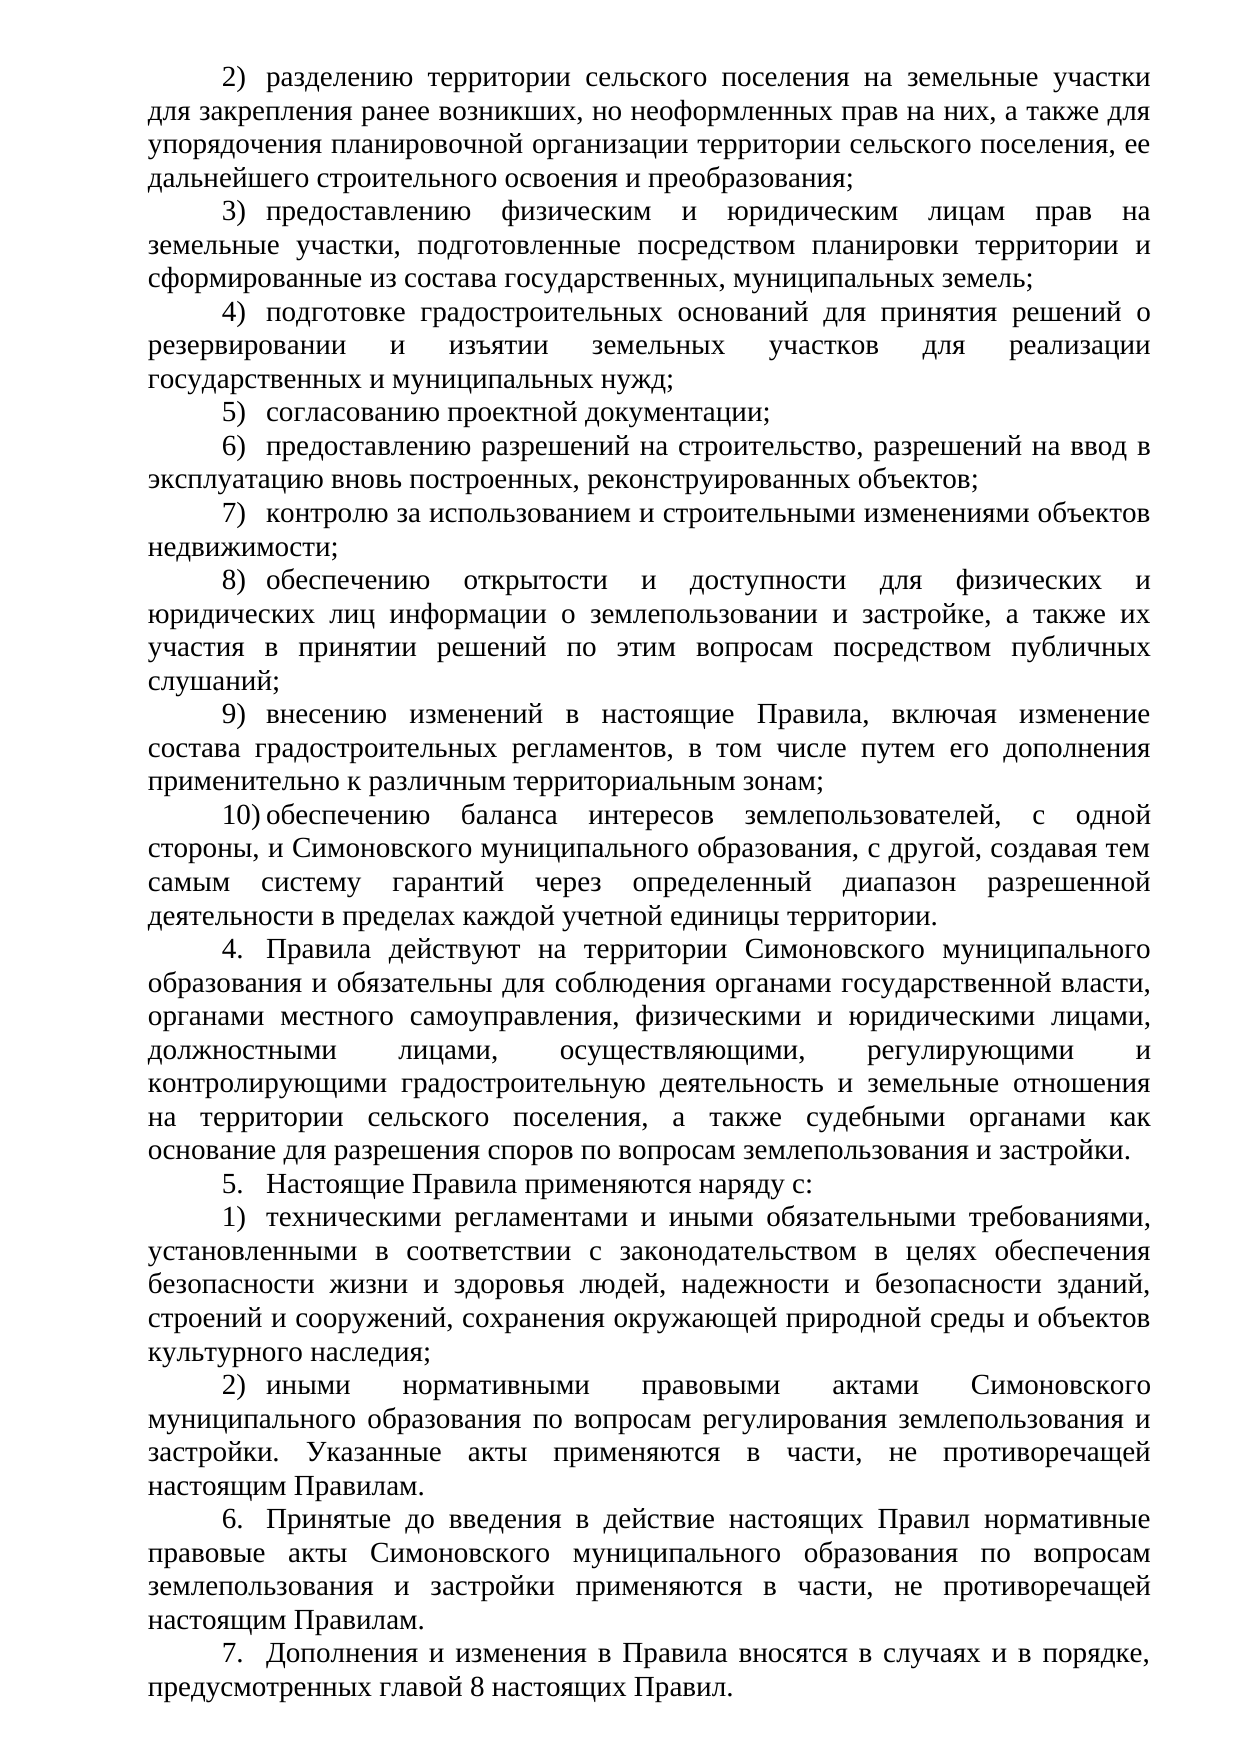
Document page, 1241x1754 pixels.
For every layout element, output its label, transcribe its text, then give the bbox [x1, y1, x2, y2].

list предоставлению разрешений на строительство, разрешений на ввод в эксплуатацию вновь построенных, реконструированных объектов; [148, 428, 1152, 495]
list обеспечению открытости и доступности для физических и юридических лиц информации о землепользовании и застройке, а также их участия в принятии решений по этим вопросам посредством публичных слушаний; [148, 562, 1152, 696]
list контролю за использованием и строительными изменениями объектов недвижимости; [148, 495, 1152, 562]
list предоставлению физическим и юридическим лицам прав на земельные участки, подготовленные посредством планировки территории и сформированные из состава государственных, муниципальных земель; [148, 193, 1152, 294]
list иными нормативными правовыми актами Симоновского муниципального образования по вопросам регулирования землепользования и застройки. Указанные акты применяются в части, не противоречащей настоящим Правилам. [148, 1367, 1152, 1501]
list Правила действуют на территории Симоновского муниципального образования и обязательны для соблюдения органами государственной власти, органами местного самоуправления, физическими и юридическими лицами, должностными лицами, осуществляющими, регулирующими и контролирующими градостроительную деятельность и земельные отношения на территории сельского поселения, а также судебными органами как основание для разрешения споров по вопросам землепользования и застройки. [148, 931, 1152, 1166]
list Дополнения и изменения в Правила вносятся в случаях и в порядке, предусмотренных главой 8 настоящих Правил. [148, 1636, 1152, 1703]
list внесению изменений в настоящие Правила, включая изменение состава градостроительных регламентов, в том числе путем его дополнения применительно к различным территориальным зонам; [148, 696, 1152, 797]
list согласованию проектной документации; [148, 394, 1152, 428]
list разделению территории сельского поселения на земельные участки для закрепления ранее возникших, но неоформленных прав на них, а также для упорядочения планировочной организации территории сельского поселения, ее дальнейшего строительного освоения и преобразования; [148, 59, 1152, 193]
list Настоящие Правила применяются наряду с: [148, 1166, 1152, 1199]
list техническими регламентами и иными обязательными требованиями, установленными в соответствии с законодательством в целях обеспечения безопасности жизни и здоровья людей, надежности и безопасности зданий, строений и сооружений, сохранения окружающей природной среды и объектов культурного наследия; [148, 1199, 1152, 1367]
list Принятые до введения в действие настоящих Правил нормативные правовые акты Симоновского муниципального образования по вопросам землепользования и застройки применяются в части, не противоречащей настоящим Правилам. [148, 1501, 1152, 1636]
list подготовке градостроительных оснований для принятия решений о резервировании и изъятии земельных участков для реализации государственных и муниципальных нужд; [148, 294, 1152, 394]
list обеспечению баланса интересов землепользователей, с одной стороны, и Симоновского муниципального образования, с другой, создавая тем самым систему гарантий через определенный диапазон разрешенной деятельности в пределах каждой учетной единицы территории. [148, 797, 1152, 931]
